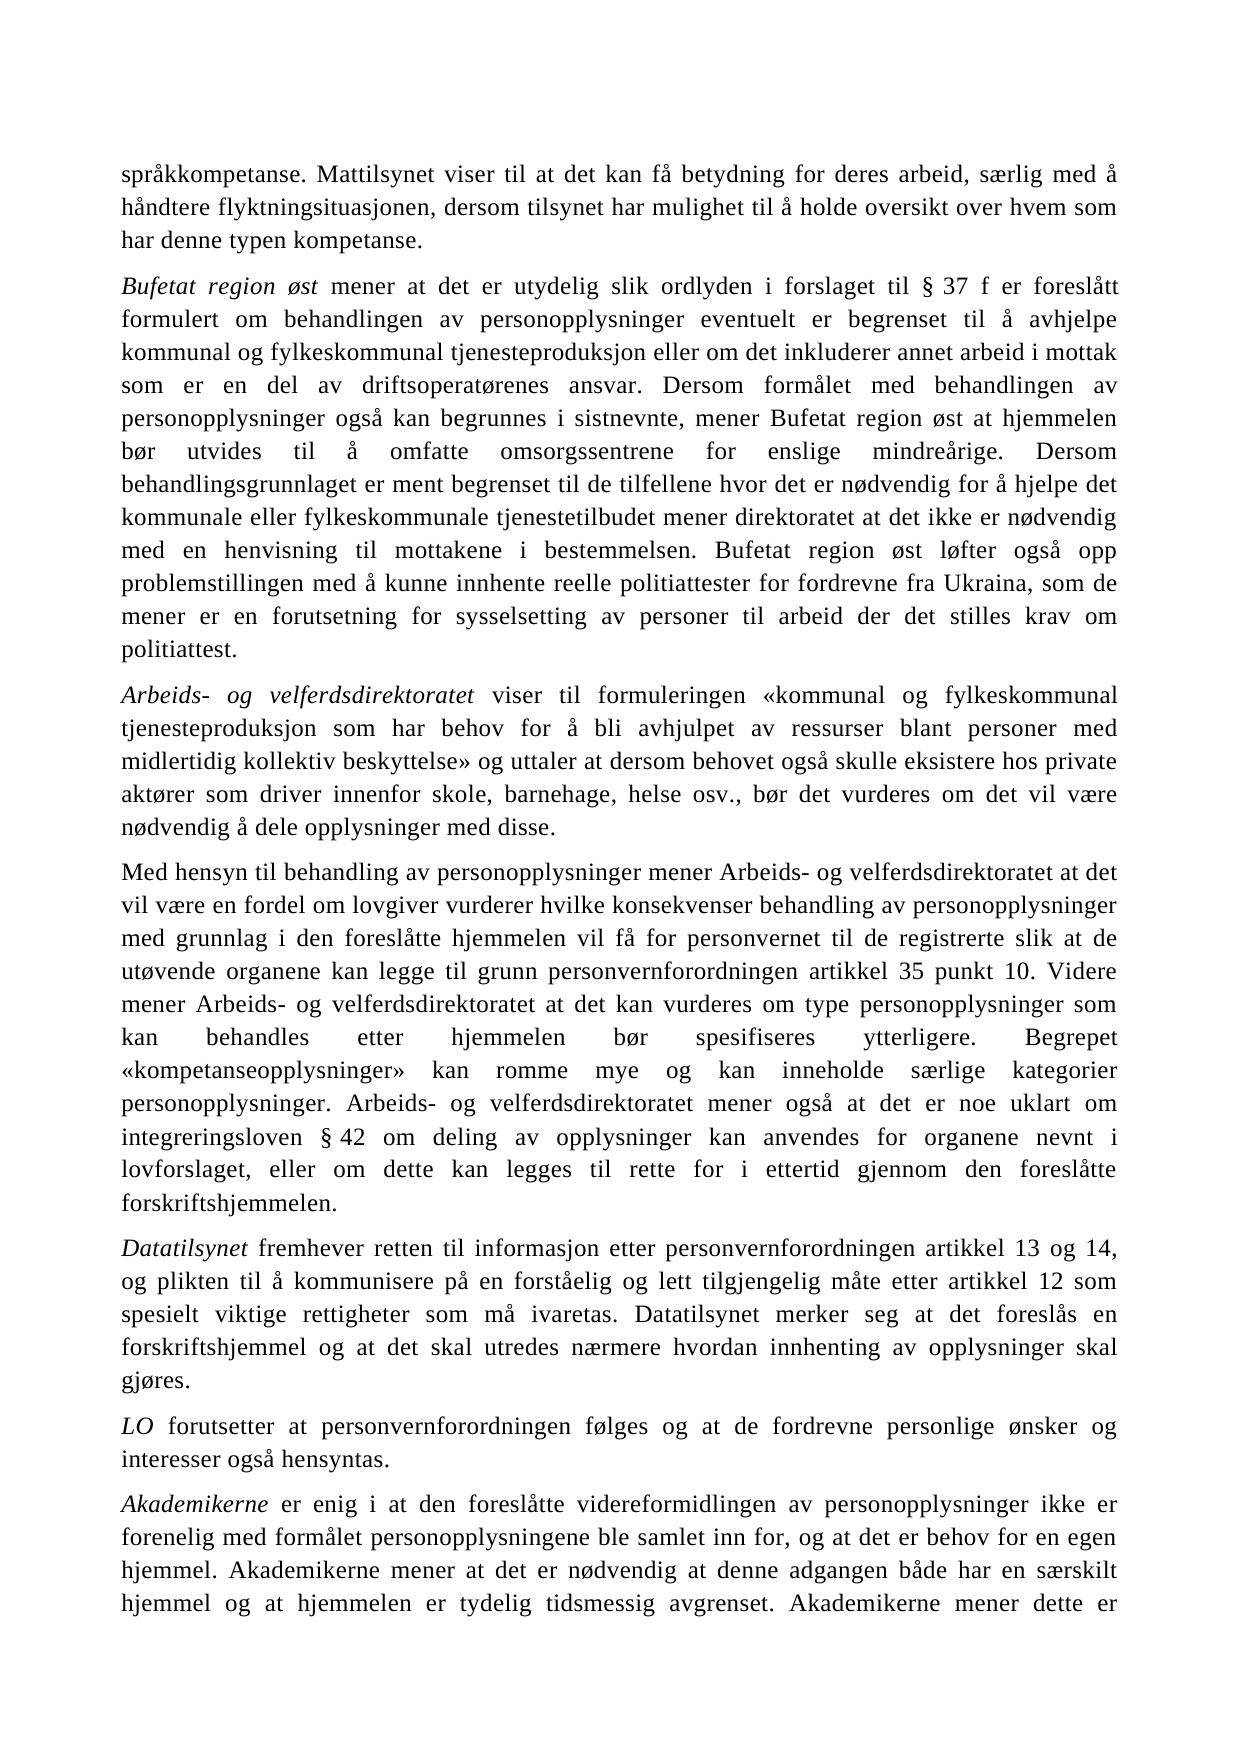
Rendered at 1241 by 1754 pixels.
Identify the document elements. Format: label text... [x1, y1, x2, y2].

text Datatilsynet fremhever retten til informasjon etter personvernforordningen artikkel 13 og 14, og plikten til å kommunisere på en forståelig og lett tilgjengelig måte etter artikkel 12 som spesielt viktige rettigheter som må ivaretas. Datatilsynet merker seg at det foreslås en forskriftshjemmel og at det skal utredes nærmere hvordan innhenting av opplysninger skal gjøres. [121, 1233, 1119, 1394]
text LO forutsetter at personvernforordningen følges og at de fordrevne personlige ønsker og interesser også hensyntas. [121, 1411, 1119, 1472]
text Arbeids- og velferdsdirektoratet viser til formuleringen «kommunal og fylkeskommunal tjenesteproduksjon som har behov for å bli avhjulpet av ressurser blant personer med midlertidig kollektiv beskyttelse» og uttaler at dersom behovet også skulle eksistere hos private aktører som driver innenfor skole, barnehage, helse osv., bør det vurderes om det vil være nødvendig å dele opplysninger med disse. [121, 680, 1119, 841]
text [121, 159, 1119, 254]
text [121, 1489, 1119, 1617]
text Med hensyn til behandling av personopplysninger mener Arbeids- og velferdsdirektoratet at det vil være en fordel om lovgiver vurderer hvilke konsekvenser behandling av personopplysninger med grunnlag i den foreslåtte hjemmelen vil få for personvernet til de registrerte slik at de utøvende organene kan legge til grunn personvernforordningen artikkel 35 punkt 10. Videre mener Arbeids- og velferdsdirektoratet at det kan vurderes om type personopplysninger som kan behandles etter hjemmelen bør spesifiseres ytterligere. Begrepet «kompetanseopplysninger» kan romme mye og kan inneholde særlige kategorier personopplysninger. Arbeids- og velferdsdirektoratet mener også at det er noe uklart om integreringsloven § 42 om deling av opplysninger kan anvendes for organene nevnt i lovforslaget, eller om dette kan legges til rette for i ettertid gjennom den foreslåtte forskriftshjemmelen. [121, 857, 1119, 1216]
text Bufetat region øst mener at det er utydelig slik ordlyden i forslaget til § 37 f er foreslått formulert om behandlingen av personopplysninger eventuelt er begrenset til å avhjelpe kommunal og fylkeskommunal tjenesteproduksjon eller om det inkluderer annet arbeid i mottak som er en del av driftsoperatørenes ansvar. Dersom formålet med behandlingen av personopplysninger også kan begrunnes i sistnevnte, mener Bufetat region øst at hjemmelen bør utvides til å omfatte omsorgssentrene for enslige mindreårige. Dersom behandlingsgrunnlaget er ment begrenset til de tilfellene hvor det er nødvendig for å hjelpe det kommunale eller fylkeskommunale tjenestetilbudet mener direktoratet at det ikke er nødvendig med en henvisning til mottakene i bestemmelsen. Bufetat region øst løfter også opp problemstillingen med å kunne innhente reelle politiattester for fordrevne fra Ukraina, som de mener er en forutsetning for sysselsetting av personer til arbeid der det stilles krav om politiattest. [121, 271, 1119, 663]
